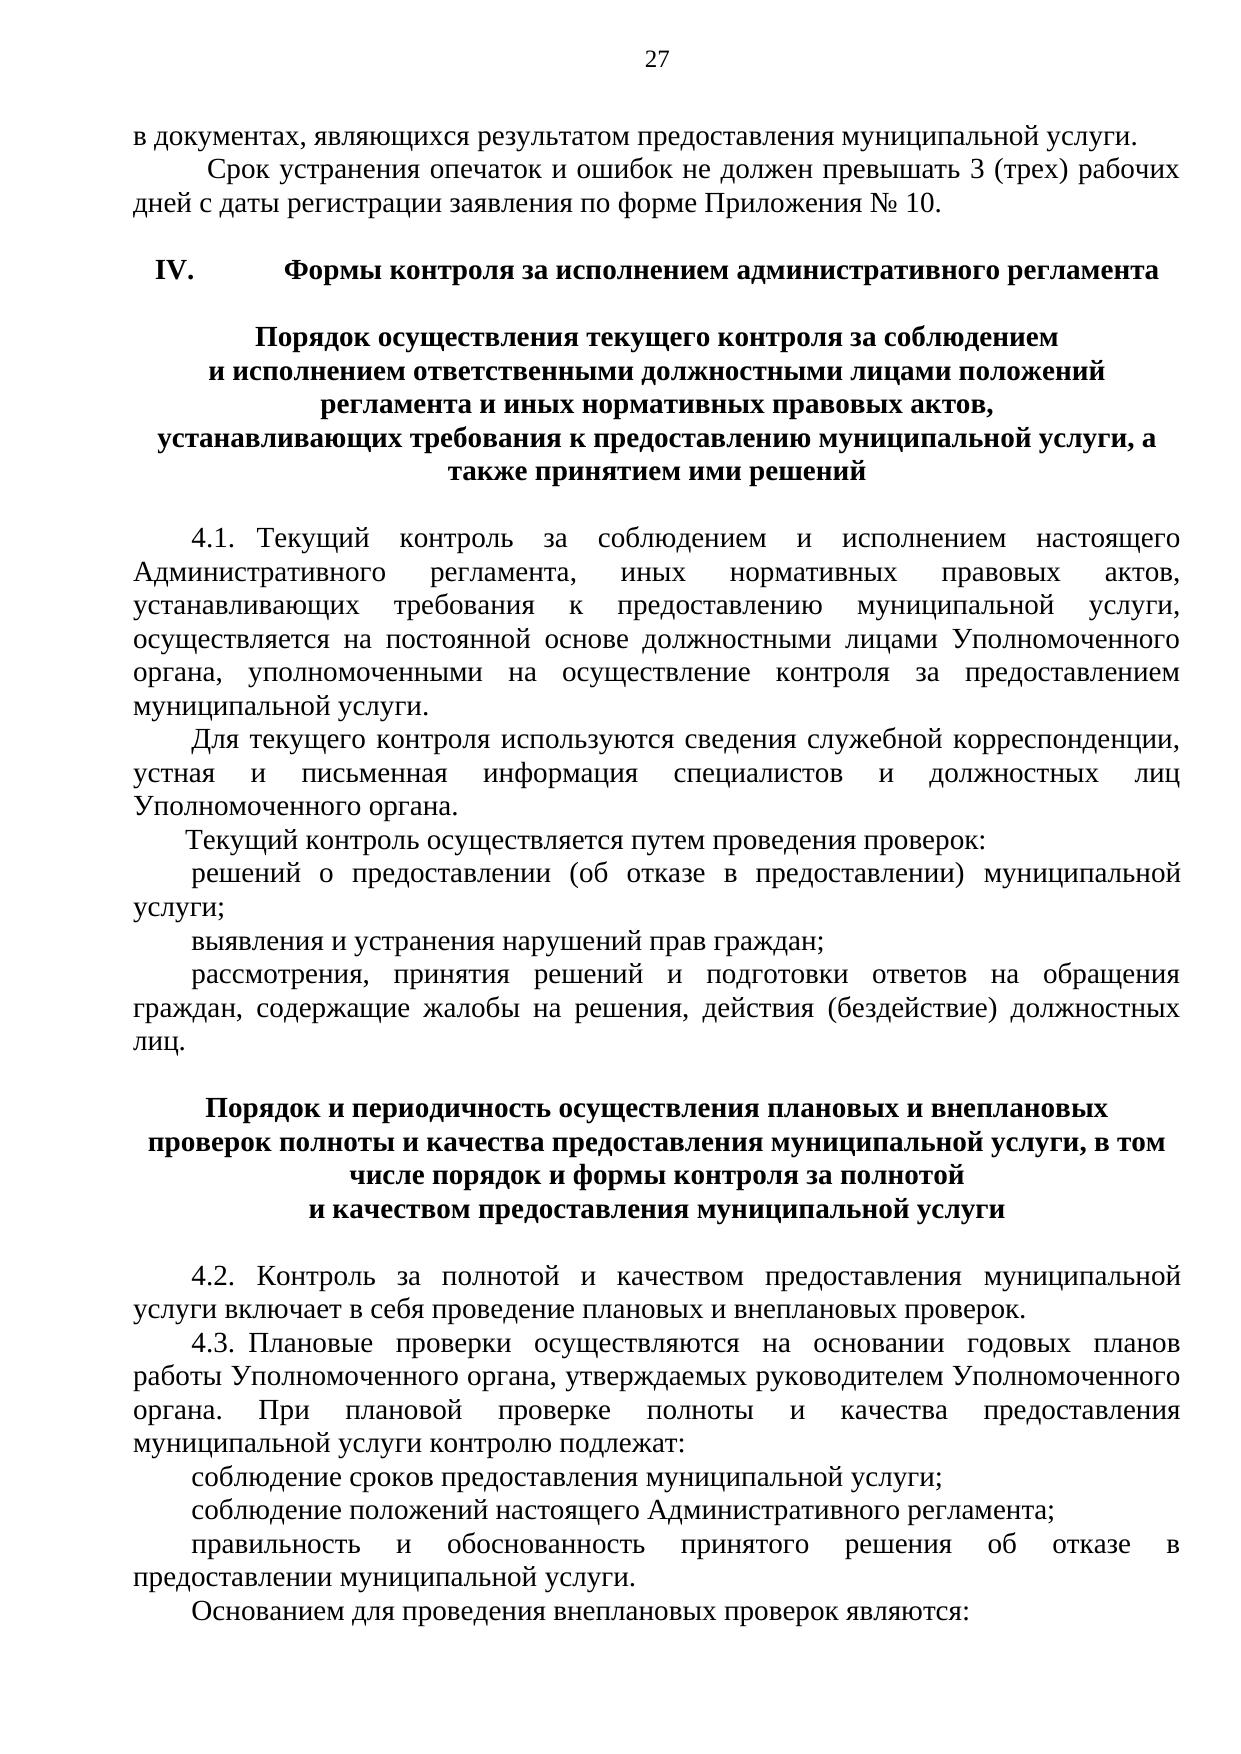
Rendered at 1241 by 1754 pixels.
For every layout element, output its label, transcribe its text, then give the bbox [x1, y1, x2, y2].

list Контроль за полнотой и качеством предоставления муниципальной услуги включает в себя проведение плановых и внеплановых проверок. [133, 1258, 1181, 1325]
text Текущий контроль осуществляется путем проведения проверок: [133, 822, 1181, 856]
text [133, 118, 1181, 152]
list Текущий контроль за соблюдением и исполнением настоящего Административного регламента, иных нормативных правовых актов, устанавливающих требования к предоставлению муниципальной услуги, осуществляется на постоянной основе должностными лицами Уполномоченного органа, уполномоченными на осуществление контроля за предоставлением муниципальной услуги. [133, 520, 1181, 721]
text выявления и устранения нарушений прав граждан; [133, 923, 1181, 956]
list Формы контроля за исполнением административного регламента [133, 252, 1181, 286]
text Порядок и периодичность осуществления плановых и внеплановых проверок полноты и качества предоставления муниципальной услуги, в том числе порядок и формы контроля за полнотой и качеством предоставления муниципальной услуги [133, 1090, 1181, 1224]
text Порядок осуществления текущего контроля за соблюдением и исполнением ответственными должностными лицами положений регламента и иных нормативных правовых актов, устанавливающих требования к предоставлению муниципальной услуги, а также принятием ими решений [133, 319, 1181, 487]
list Плановые проверки осуществляются на основании годовых планов работы Уполномоченного органа, утверждаемых руководителем Уполномоченного органа. При плановой проверке полноты и качества предоставления муниципальной услуги контролю подлежат: [133, 1325, 1181, 1459]
text правильность и обоснованность принятого решения об отказе в предоставлении муниципальной услуги. [133, 1526, 1181, 1593]
text соблюдение сроков предоставления муниципальной услуги; [185, 1459, 1181, 1492]
text Для текущего контроля используются сведения служебной корреспонденции, устная и письменная информация специалистов и должностных лиц Уполномоченного органа. [133, 721, 1181, 822]
text Срок устранения опечаток и ошибок не должен превышать 3 (трех) рабочих дней с даты регистрации заявления по форме Приложения № 10. [133, 152, 1181, 219]
text рассмотрения, принятия решений и подготовки ответов на обращения граждан, содержащие жалобы на решения, действия (бездействие) должностных лиц. [133, 956, 1181, 1057]
text решений о предоставлении (об отказе в предоставлении) муниципальной услуги; [133, 856, 1181, 923]
text соблюдение положений настоящего Административного регламента; [185, 1492, 1181, 1526]
text Основанием для проведения внеплановых проверок являются: [133, 1593, 1181, 1627]
